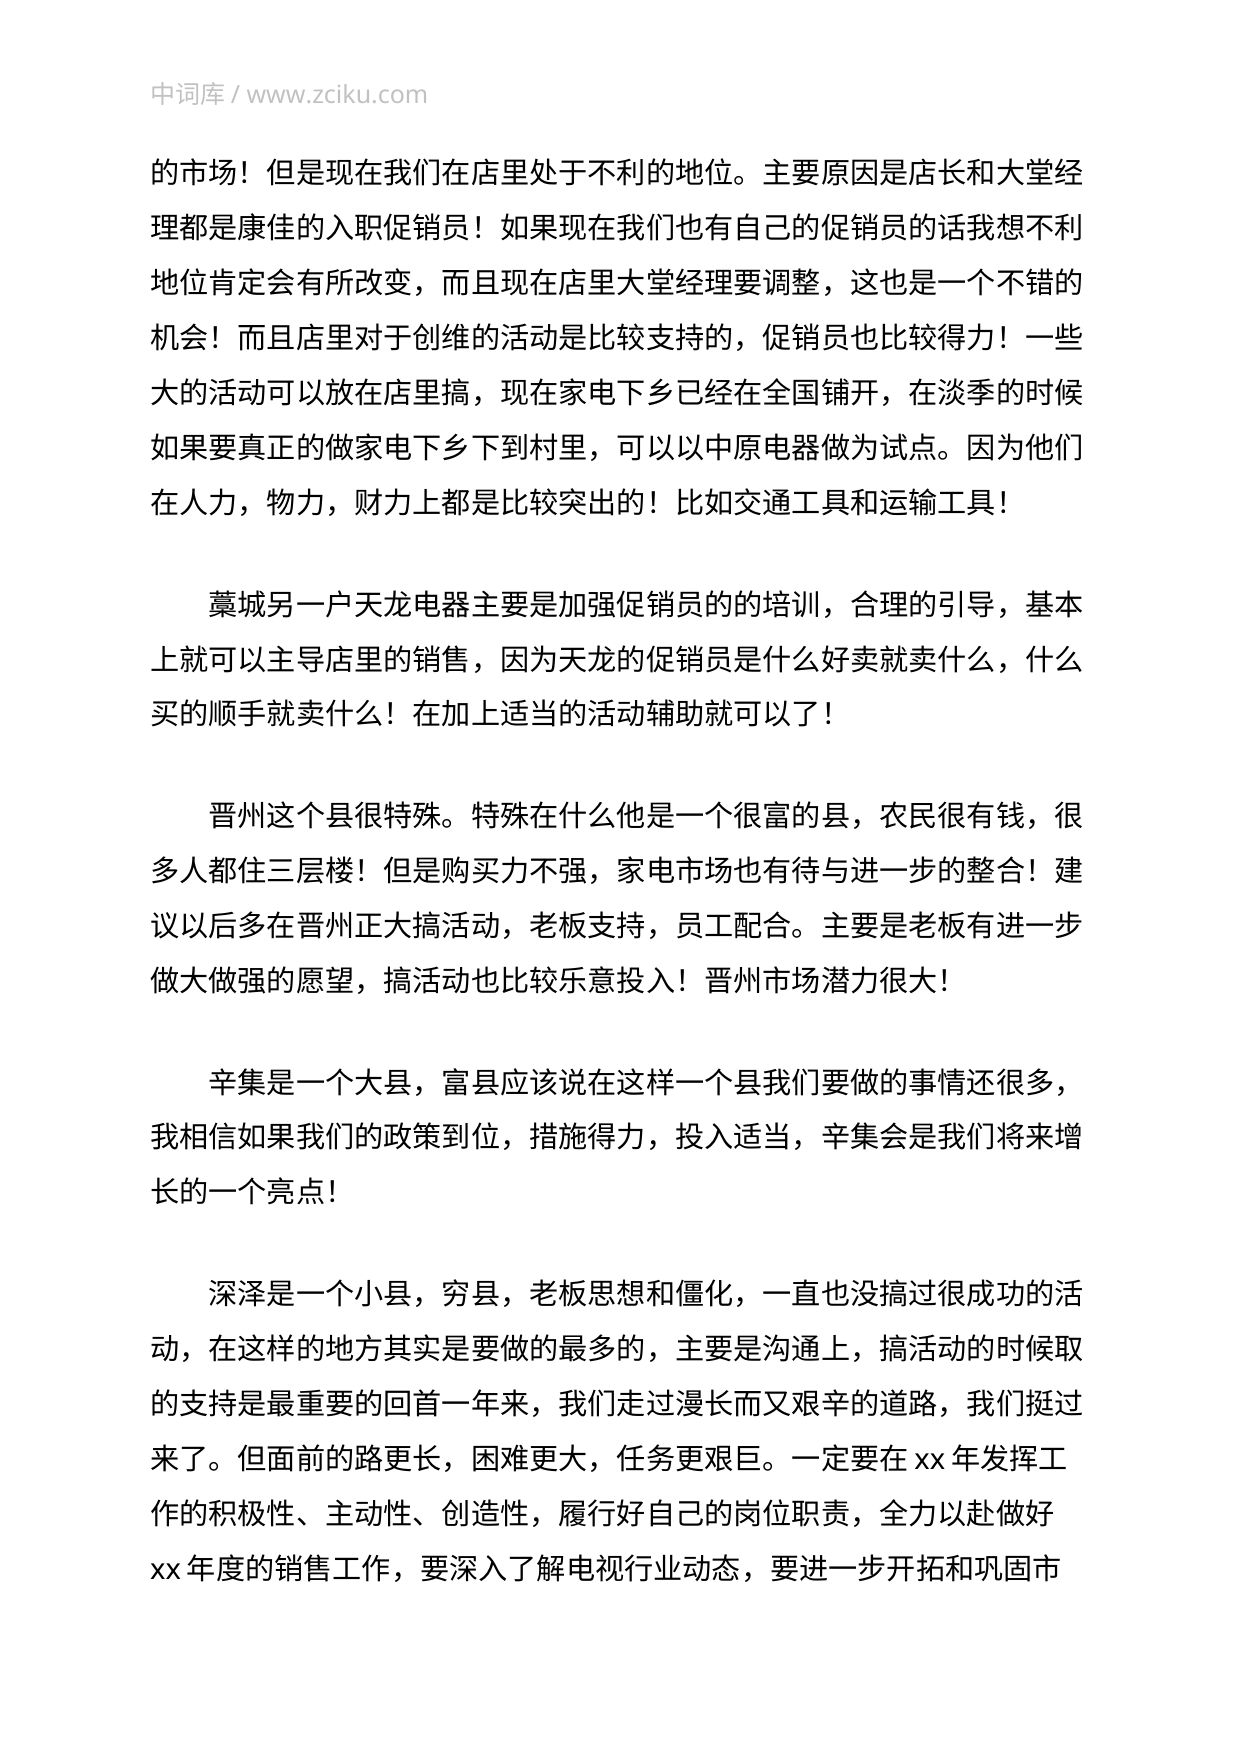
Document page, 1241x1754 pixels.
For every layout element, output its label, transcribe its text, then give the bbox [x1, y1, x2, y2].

text 辛集是一个大县，富县应该说在这样一个县我们要做的事情还很多，我相信如果我们的政策到位，措施得力，投入适当，辛集会是我们将来增长的一个亮点！ [150, 1059, 1090, 1211]
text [150, 1271, 1090, 1588]
text 藁城另一户天龙电器主要是加强促销员的的培训，合理的引导，基本上就可以主导店里的销售，因为天龙的促销员是什么好卖就卖什么，什么买的顺手就卖什么！在加上适当的活动辅助就可以了！ [150, 581, 1090, 733]
text 晋州这个县很特殊。特殊在什么他是一个很富的县，农民很有钱，很多人都住三层楼！但是购买力不强，家电市场也有待与进一步的整合！建议以后多在晋州正大搞活动，老板支持，员工配合。主要是老板有进一步做大做强的愿望，搞活动也比较乐意投入！晋州市场潜力很大！ [150, 793, 1090, 1000]
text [150, 150, 1090, 522]
